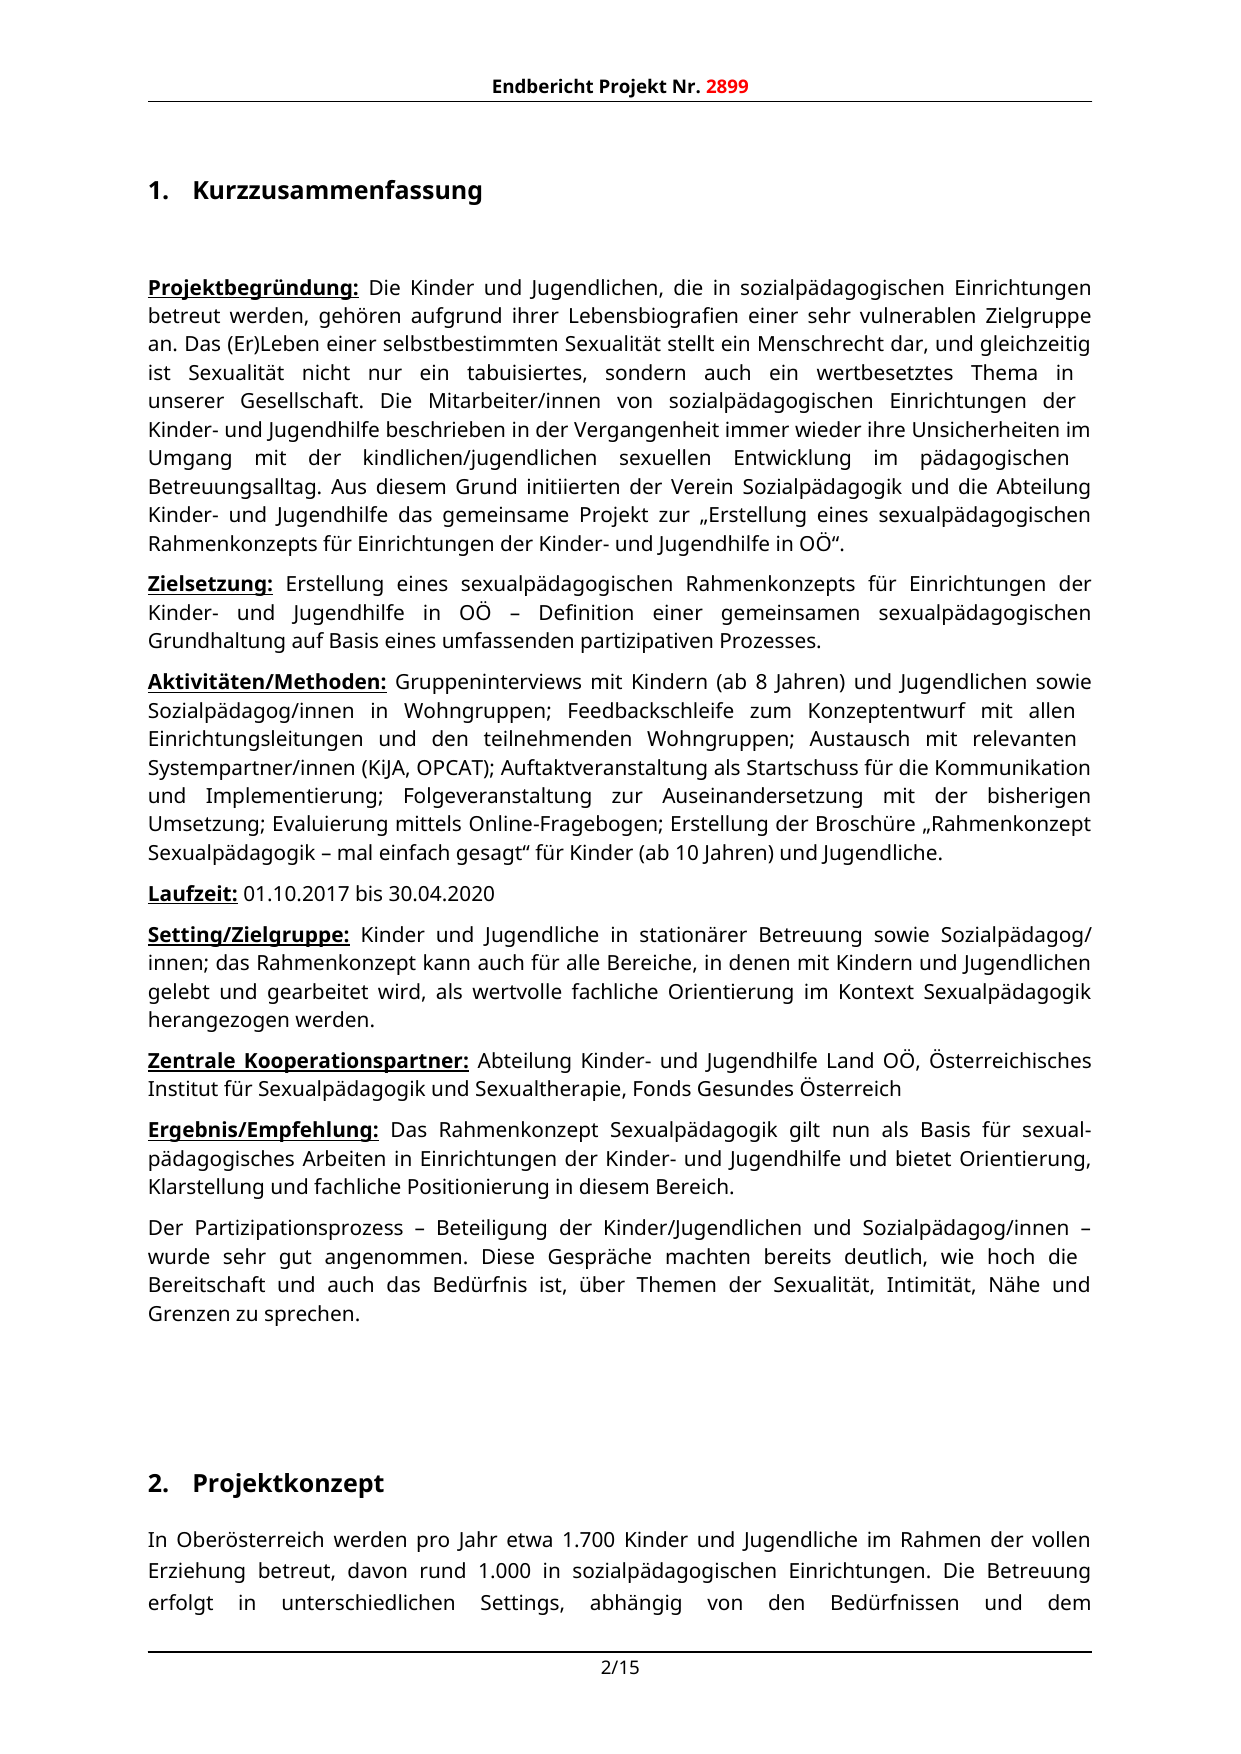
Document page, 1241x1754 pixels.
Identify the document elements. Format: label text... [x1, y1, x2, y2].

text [148, 1525, 1092, 1616]
text Ergebnis/Empfehlung: Das Rahmenkonzept Sexualpädagogik gilt nun als Basis für sexual-pädagogisches Arbeiten in Einrichtungen der Kinder- und Jugendhilfe und bietet Orientierung, Klarstellung und fachliche Positionierung in diesem Bereich. [148, 1116, 1092, 1201]
subtitle Projektkonzept [148, 1466, 1092, 1500]
text Zielsetzung: Erstellung eines sexualpädagogischen Rahmenkonzepts für Einrichtungen der Kinder- und Jugendhilfe in OÖ – Definition einer gemeinsamen sexualpädagogischen Grundhaltung auf Basis eines umfassenden partizipativen Prozesses. [148, 569, 1092, 655]
text Projektbegründung: Die Kinder und Jugendlichen, die in sozialpädagogischen Einrichtungen betreut werden, gehören aufgrund ihrer Lebensbiografien einer sehr vulnerablen Zielgruppe an. Das (Er)Leben einer selbstbestimmten Sexualität stellt ein Menschrecht dar, und gleichzeitig ist Sexualität nicht nur ein tabuisiertes, sondern auch ein wertbesetztes Thema in unserer Gesellschaft. Die Mitarbeiter/innen von sozialpädagogischen Einrichtungen der Kinder- und Jugendhilfe beschrieben in der Vergangenheit immer wieder ihre Unsicherheiten im Umgang mit der kindlichen/jugendlichen sexuellen Entwicklung im pädagogischen Betreuungsalltag. Aus diesem Grund initiierten der Verein Sozialpädagogik und die Abteilung Kinder- und Jugendhilfe das gemeinsame Projekt zur „Erstellung eines sexualpädagogischen Rahmenkonzepts für Einrichtungen der Kinder- und Jugendhilfe in OÖ“. [148, 273, 1092, 557]
text Aktivitäten/Methoden: Gruppeninterviews mit Kindern (ab 8 Jahren) und Jugendlichen sowie Sozialpädagog/innen in Wohngruppen; Feedbackschleife zum Konzeptentwurf mit allen Einrichtungsleitungen und den teilnehmenden Wohngruppen; Austausch mit relevanten Systempartner/innen (KiJA, OPCAT); Auftaktveranstaltung als Startschuss für die Kommunikation und Implementierung; Folgeveranstaltung zur Auseinandersetzung mit der bisherigen Umsetzung; Evaluierung mittels Online-Fragebogen; Erstellung der Broschüre „Rahmenkonzept Sexualpädagogik – mal einfach gesagt“ für Kinder (ab 10 Jahren) und Jugendliche. [148, 667, 1092, 866]
text Zentrale Kooperationspartner: Abteilung Kinder- und Jugendhilfe Land OÖ, Österreichisches Institut für Sexualpädagogik und Sexualtherapie, Fonds Gesundes Österreich [148, 1046, 1092, 1103]
text Setting/Zielgruppe: Kinder und Jugendliche in stationärer Betreuung sowie Sozialpädagog/ innen; das Rahmenkonzept kann auch für alle Bereiche, in denen mit Kindern und Jugendlichen gelebt und gearbeitet wird, als wertvolle fachliche Orientierung im Kontext Sexualpädagogik herangezogen werden. [148, 920, 1092, 1034]
text Laufzeit: 01.10.2017 bis 30.04.2020 [148, 879, 1092, 907]
subtitle Kurzzusammenfassung [148, 173, 1092, 207]
text Der Partizipationsprozess – Beteiligung der Kinder/Jugendlichen und Sozialpädagog/innen – wurde sehr gut angenommen. Diese Gespräche machten bereits deutlich, wie hoch die Bereitschaft und auch das Bedürfnis ist, über Themen der Sexualität, Intimität, Nähe und Grenzen zu sprechen. [148, 1213, 1092, 1327]
